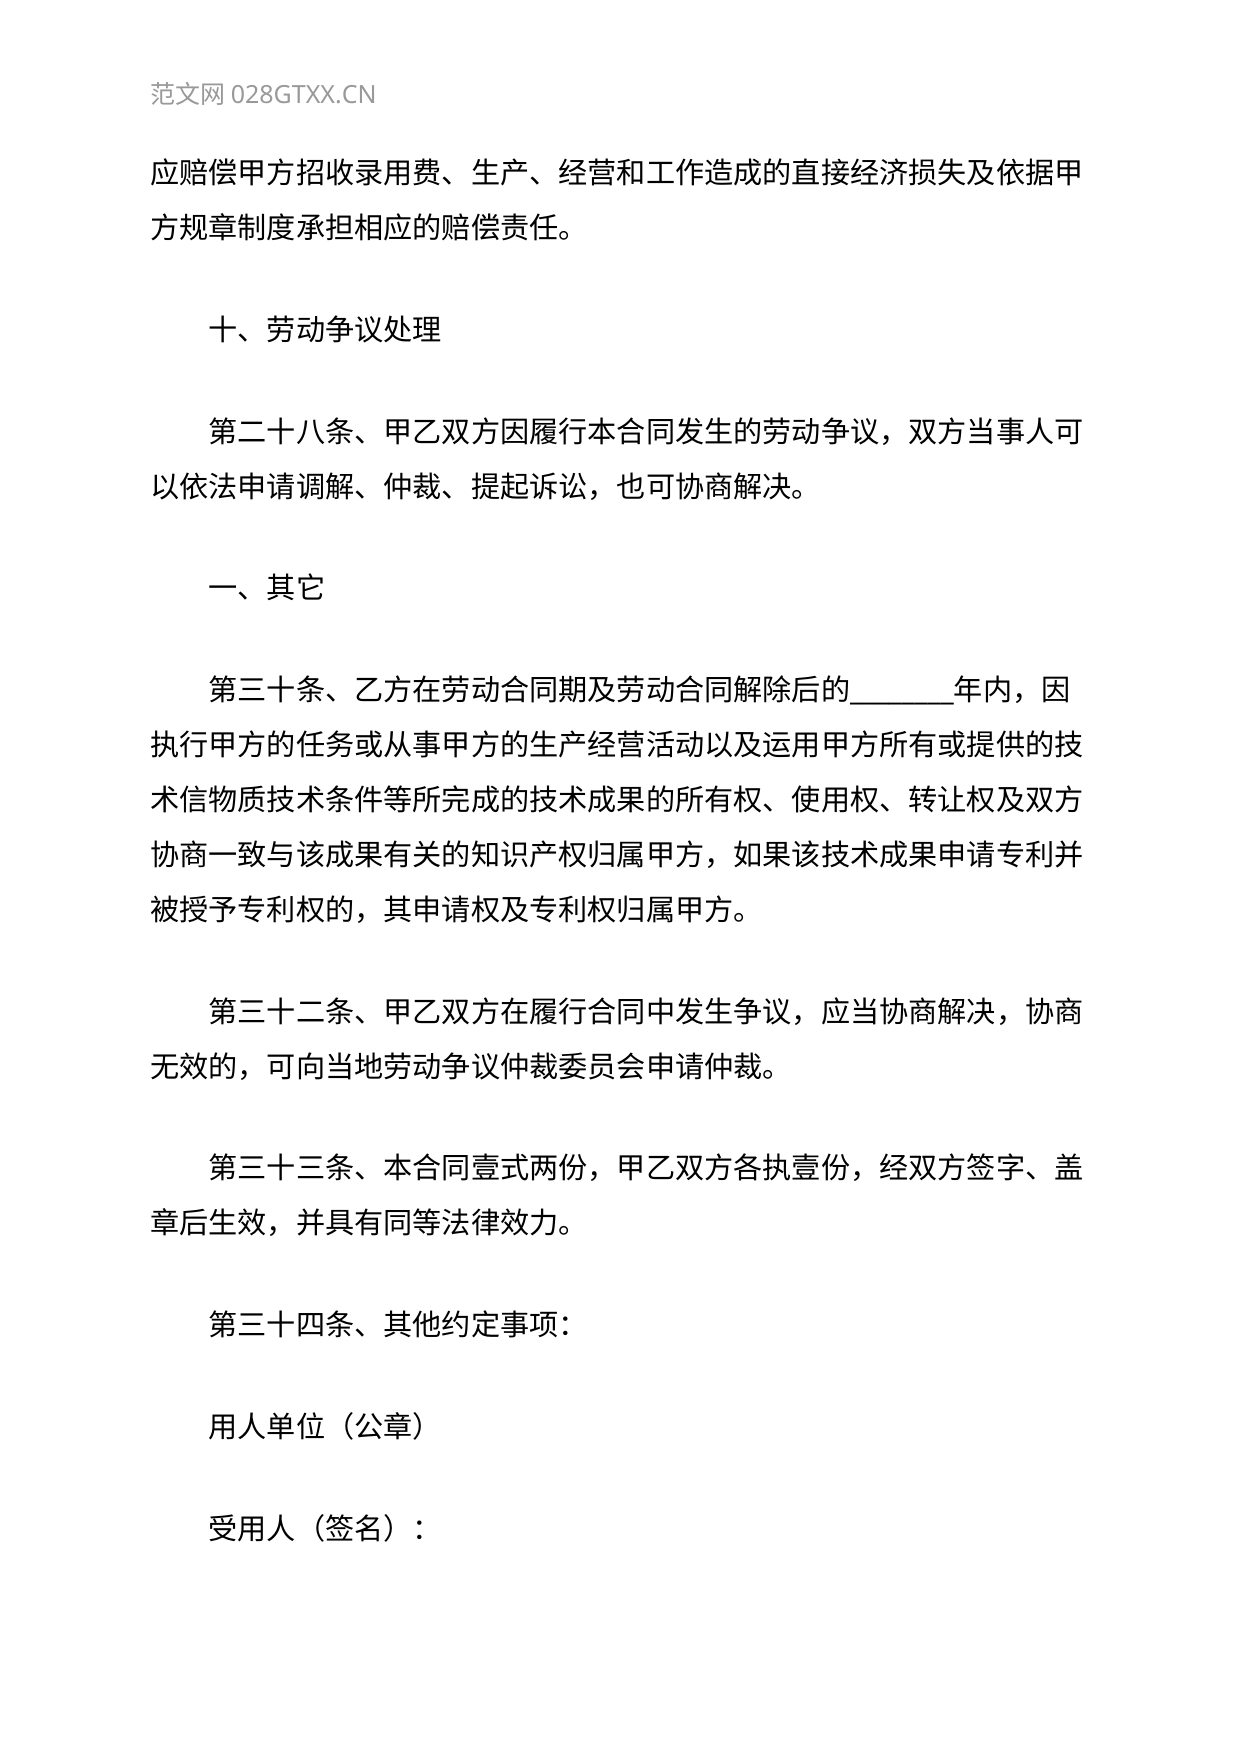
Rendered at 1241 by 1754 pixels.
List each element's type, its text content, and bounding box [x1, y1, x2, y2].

text 十、劳动争议处理 [150, 307, 1090, 349]
text 一、其它 [150, 565, 1090, 607]
text 第二十八条、甲乙双方因履行本合同发生的劳动争议，双方当事人可以依法申请调解、仲裁、提起诉讼，也可协商解决。 [150, 408, 1090, 506]
text 第三十四条、其他约定事项： [150, 1302, 1090, 1344]
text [150, 150, 1090, 247]
text 受用人（签名）： [150, 1505, 1090, 1547]
text 用人单位（公章） [150, 1403, 1090, 1446]
text 第三十三条、本合同壹式两份，甲乙双方各执壹份，经双方签字、盖章后生效，并具有同等法律效力。 [150, 1145, 1090, 1242]
text 第三十条、乙方在劳动合同期及劳动合同解除后的________年内，因执行甲方的任务或从事甲方的生产经营活动以及运用甲方所有或提供的技术信物质技术条件等所完成的技术成果的所有权、使用权、转让权及双方协商一致与该成果有关的知识产权归属甲方，如果该技术成果申请专利并被授予专利权的，其申请权及专利权归属甲方。 [150, 667, 1090, 929]
text 第三十二条、甲乙双方在履行合同中发生争议，应当协商解决，协商无效的，可向当地劳动争议仲裁委员会申请仲裁。 [150, 988, 1090, 1086]
